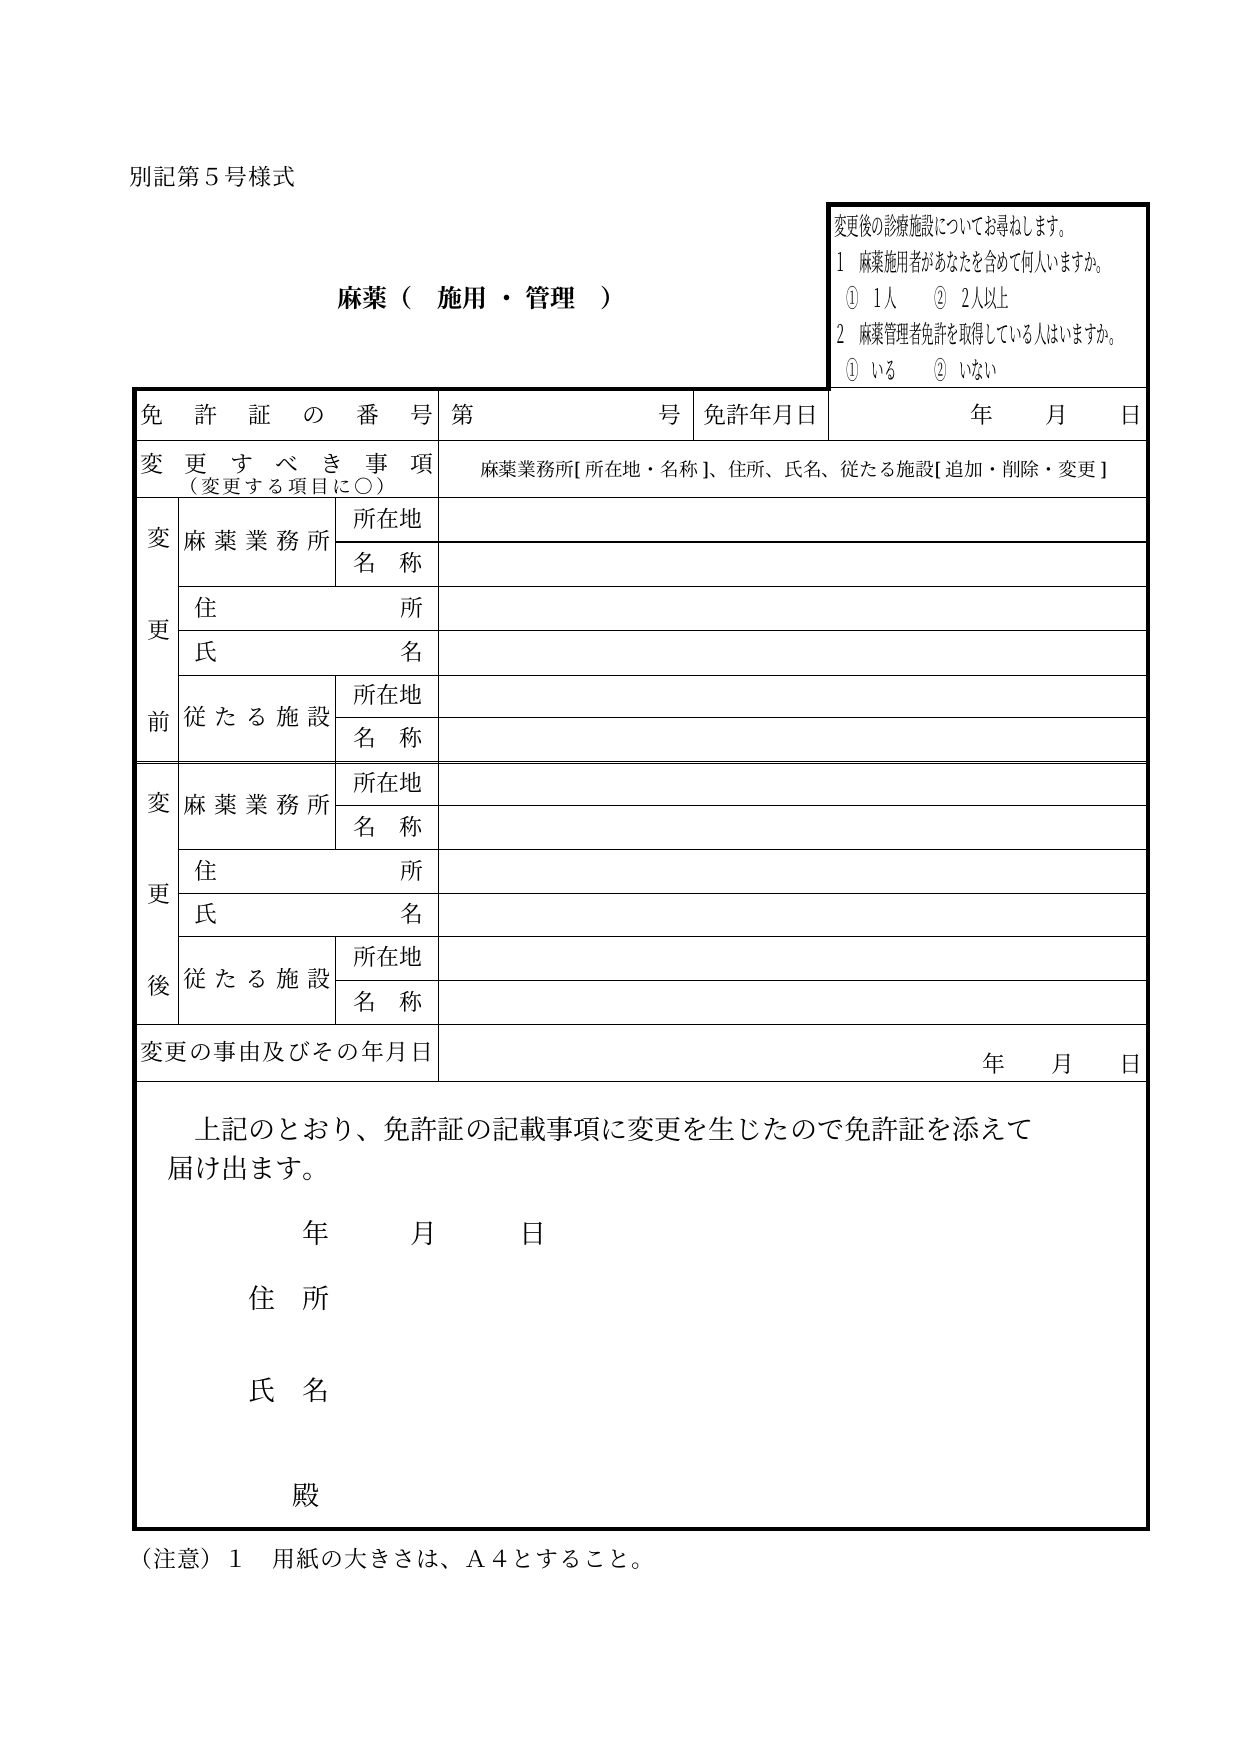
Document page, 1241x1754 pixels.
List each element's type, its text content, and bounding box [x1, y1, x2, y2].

table_cell 麻薬業務所 [179, 498, 335, 586]
table_cell [439, 587, 1146, 630]
table_cell 所在地 [336, 764, 438, 805]
table_cell [439, 631, 1146, 675]
table_header 変更後の診療施設についてお尋ねします。 １ 麻薬施用者があなたを含めて何人いますか。 ① １人 ② ２人以上 ２ 麻薬管理者免許を取得している人はいますか。 ① いる ② いない [831, 207, 1146, 387]
table_cell 住 所 [179, 850, 438, 893]
table_header 麻薬（ 施用 ・ 管理 ） [134, 202, 826, 387]
table_cell 所在地 [336, 676, 438, 717]
table_cell 従たる施設 [179, 937, 335, 1024]
table_cell 変 更 後 [137, 764, 178, 1024]
table_cell [439, 764, 1146, 805]
table_cell [439, 894, 1146, 936]
table_cell [439, 718, 1146, 761]
table_cell 所在地 [336, 498, 438, 541]
table_cell 年 月 日 [838, 1025, 1146, 1081]
table_cell [439, 806, 1146, 849]
table_cell 年 月 日 [829, 388, 1146, 440]
table_cell 名 称 [336, 981, 438, 1024]
table_cell 変更すべき事項 （変更する項目に○） [137, 441, 438, 497]
table_cell [439, 937, 1146, 980]
table_cell 名 称 [336, 806, 438, 849]
table_cell 変 更 前 [137, 498, 178, 761]
table_cell [439, 543, 1146, 586]
table_cell [439, 1025, 838, 1081]
table_cell 上記のとおり、免許証の記載事項に変更を生じたので免許証を添えて 届け出ます。 年 月 日 住 所 氏 名 殿 [137, 1082, 1146, 1526]
table_cell 名 称 [336, 543, 438, 586]
table_cell 名 称 [336, 718, 438, 761]
table_cell 住 所 [179, 587, 438, 630]
table_cell 第 号 [439, 391, 693, 440]
table_cell 免許証の番号 [137, 391, 438, 440]
table_cell [439, 850, 1146, 893]
table_cell 麻薬業務所 [179, 764, 335, 849]
table_cell 氏 名 [179, 631, 438, 675]
table_cell 所在地 [336, 937, 438, 980]
table_cell 麻薬業務所[ 所在地・名称 ]、住所、氏名、従たる施設[ 追加・削除・変更 ] [439, 441, 1146, 497]
table_cell [439, 981, 1146, 1024]
text 別記第５号様式 [129, 149, 1111, 202]
table_cell 変更の事由及びその年月日 [137, 1025, 438, 1081]
text （注意）１ 用紙の大きさは、Ａ４とすること。 [129, 1531, 1111, 1584]
table_cell [439, 676, 1146, 717]
table_cell 氏 名 [179, 894, 438, 936]
table_cell [439, 498, 1146, 541]
table_cell 従たる施設 [179, 676, 335, 761]
table_cell 免許年月日 [694, 391, 828, 440]
